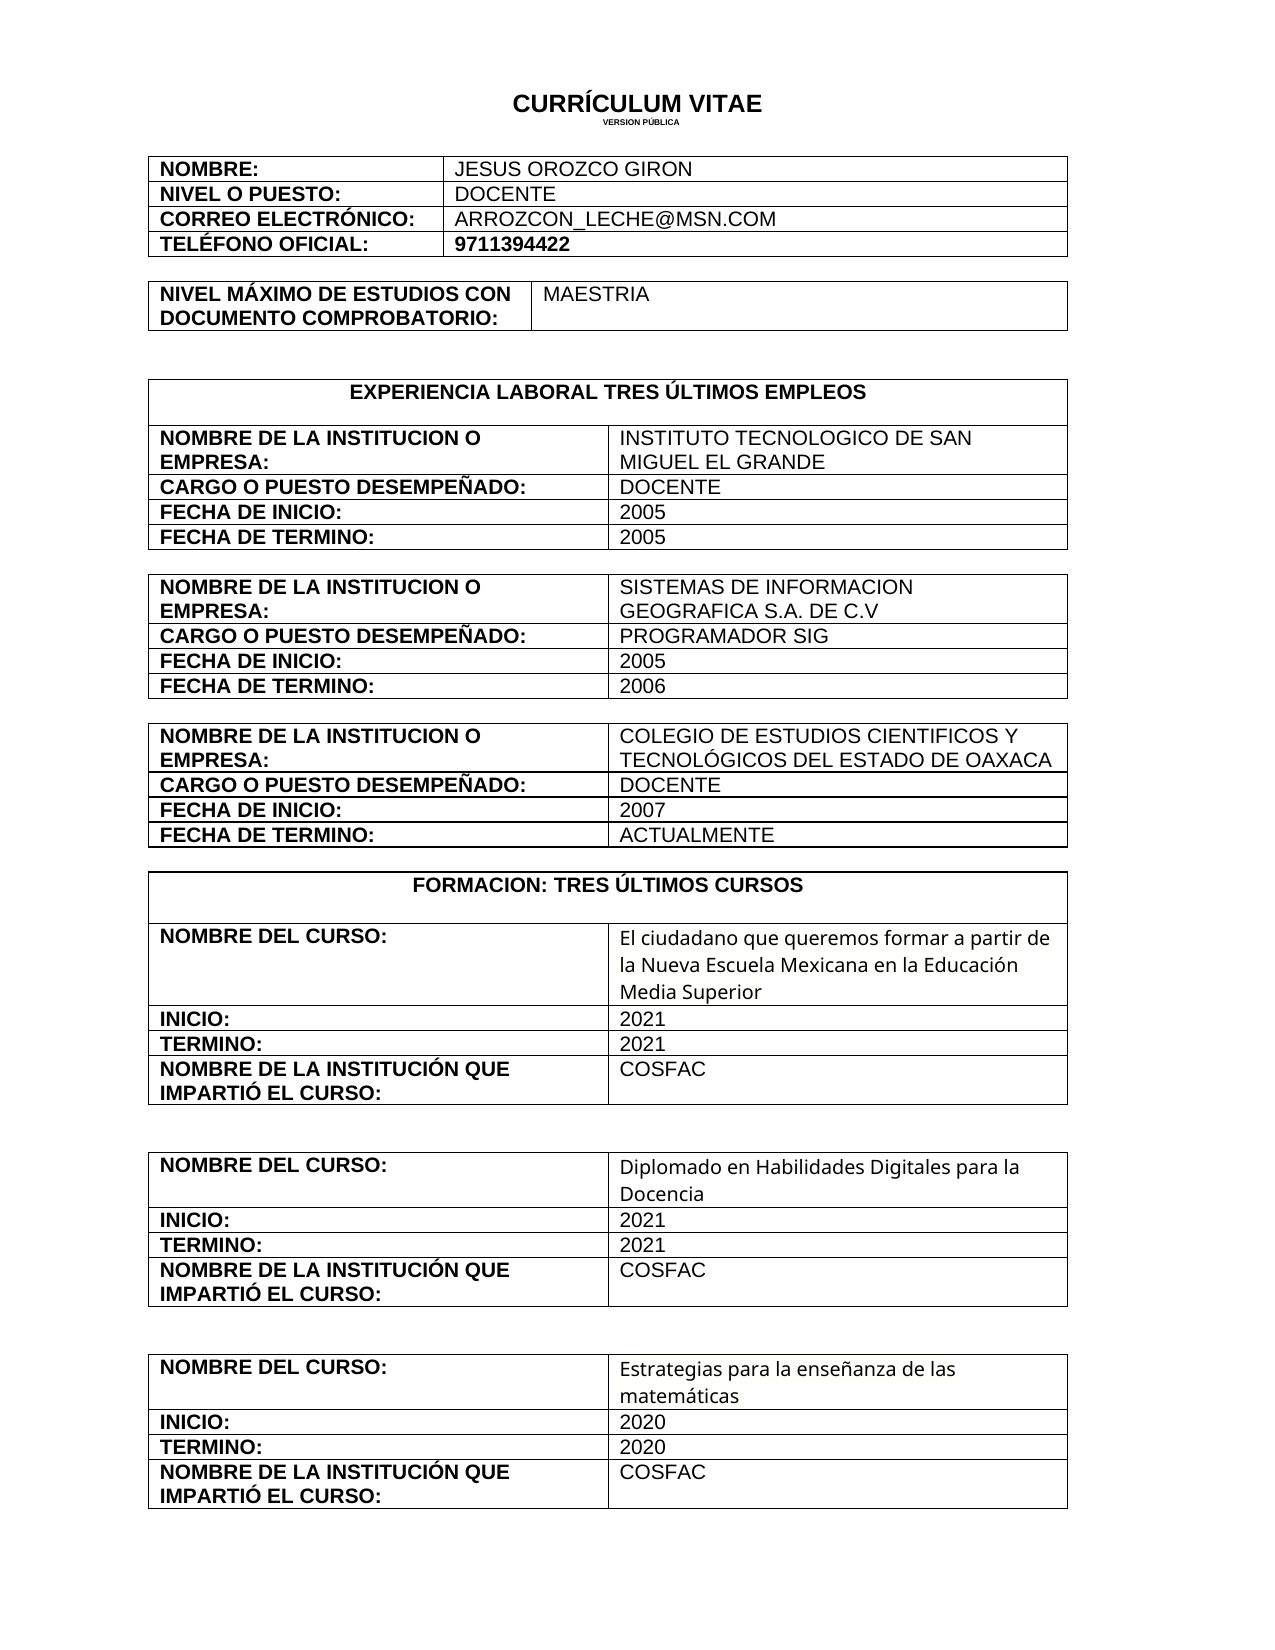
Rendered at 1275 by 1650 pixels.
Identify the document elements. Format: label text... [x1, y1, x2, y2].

table_cell DOCENTE [444, 182, 1067, 206]
table_cell NOMBRE DE LA INSTITUCIÓN QUE IMPARTIÓ EL CURSO: [149, 1258, 608, 1306]
table_cell NIVEL O PUESTO: [149, 182, 443, 206]
table_cell INICIO: [149, 1006, 608, 1030]
table_cell 2005 [609, 500, 1067, 523]
table_cell 9711394422 [444, 232, 1067, 256]
table_cell DOCENTE [609, 773, 1067, 796]
table_header NOMBRE: [149, 157, 443, 181]
table_cell TERMINO: [149, 1233, 608, 1257]
table_cell COSFAC [609, 1258, 1067, 1306]
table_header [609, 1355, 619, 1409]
table_header JESUS OROZCO GIRON [444, 157, 1067, 181]
table_cell CORREO ELECTRÓNICO: [149, 207, 443, 231]
table_cell 2021 [609, 1233, 1067, 1257]
table_cell TERMINO: [149, 1435, 608, 1459]
table_header SISTEMAS DE INFORMACION GEOGRAFICA S.A. DE C.V [609, 575, 1067, 622]
table_header NOMBRE DEL CURSO: [149, 1355, 608, 1409]
table_cell 2006 [609, 674, 1067, 697]
table_cell 2007 [609, 798, 1067, 821]
table_cell COSFAC [609, 1460, 1067, 1508]
table_cell FECHA DE INICIO: [149, 798, 608, 821]
table_cell NOMBRE DE LA INSTITUCION O EMPRESA: [149, 426, 608, 473]
table_cell FECHA DE TERMINO: [149, 525, 608, 548]
table_cell FECHA DE TERMINO: [149, 823, 608, 846]
table_cell COSFAC [609, 1056, 1067, 1104]
table_cell 2005 [609, 649, 1067, 672]
table_cell CARGO O PUESTO DESEMPEÑADO: [149, 624, 608, 647]
table_cell PROGRAMADOR SIG [609, 624, 1067, 647]
table_header NOMBRE DE LA INSTITUCION O EMPRESA: [149, 575, 608, 622]
table_cell TELÉFONO OFICIAL: [149, 232, 443, 256]
table_cell 2005 [609, 525, 1067, 548]
table_cell 2021 [609, 1208, 1067, 1232]
table_header MAESTRIA [532, 282, 1067, 330]
table_header NIVEL MÁXIMO DE ESTUDIOS CON DOCUMENTO COMPROBATORIO: [149, 282, 531, 330]
table_cell ACTUALMENTE [609, 823, 1067, 846]
table_cell FECHA DE INICIO: [149, 500, 608, 523]
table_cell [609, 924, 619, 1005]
table_cell NOMBRE DE LA INSTITUCIÓN QUE IMPARTIÓ EL CURSO: [149, 1056, 608, 1104]
table_cell CARGO O PUESTO DESEMPEÑADO: [149, 773, 608, 796]
table_cell 2021 [609, 1031, 1067, 1055]
table_cell INSTITUTO TECNOLOGICO DE SAN MIGUEL EL GRANDE [609, 426, 1067, 473]
table_cell FECHA DE TERMINO: [149, 674, 608, 697]
table_cell TERMINO: [149, 1031, 608, 1055]
table_header NOMBRE DE LA INSTITUCION O EMPRESA: [149, 724, 608, 771]
table_header Diplomado en Habilidades Digitales para la Docencia [609, 1153, 1067, 1207]
table_cell FECHA DE INICIO: [149, 649, 608, 672]
table_header NOMBRE DEL CURSO: [149, 1153, 608, 1207]
text CURRÍCULUM VITAE [148, 89, 1127, 117]
table_cell CARGO O PUESTO DESEMPEÑADO: [149, 475, 608, 498]
table_cell INICIO: [149, 1208, 608, 1232]
table_cell El ciudadano que queremos formar a partir de la Nueva Escuela Mexicana en la Educación Media Superior [762, 924, 1067, 1005]
table_header EXPERIENCIA LABORAL TRES ÚLTIMOS EMPLEOS [149, 380, 1067, 424]
table_cell ARROZCON_LECHE@MSN.COM [444, 207, 1067, 231]
table_header COLEGIO DE ESTUDIOS CIENTIFICOS Y TECNOLÓGICOS DEL ESTADO DE OAXACA [609, 724, 1067, 771]
table_cell 2020 [609, 1435, 1067, 1459]
table_cell NOMBRE DEL CURSO: [149, 924, 608, 1005]
table_cell DOCENTE [609, 475, 1067, 498]
table_cell 2020 [609, 1410, 1067, 1434]
table_header Estrategias para la enseñanza de las matemáticas [739, 1355, 1067, 1409]
table_cell NOMBRE DE LA INSTITUCIÓN QUE IMPARTIÓ EL CURSO: [149, 1460, 608, 1508]
table_header FORMACION: TRES ÚLTIMOS CURSOS [149, 873, 1067, 923]
table_cell INICIO: [149, 1410, 608, 1434]
table_cell 2021 [609, 1006, 1067, 1030]
